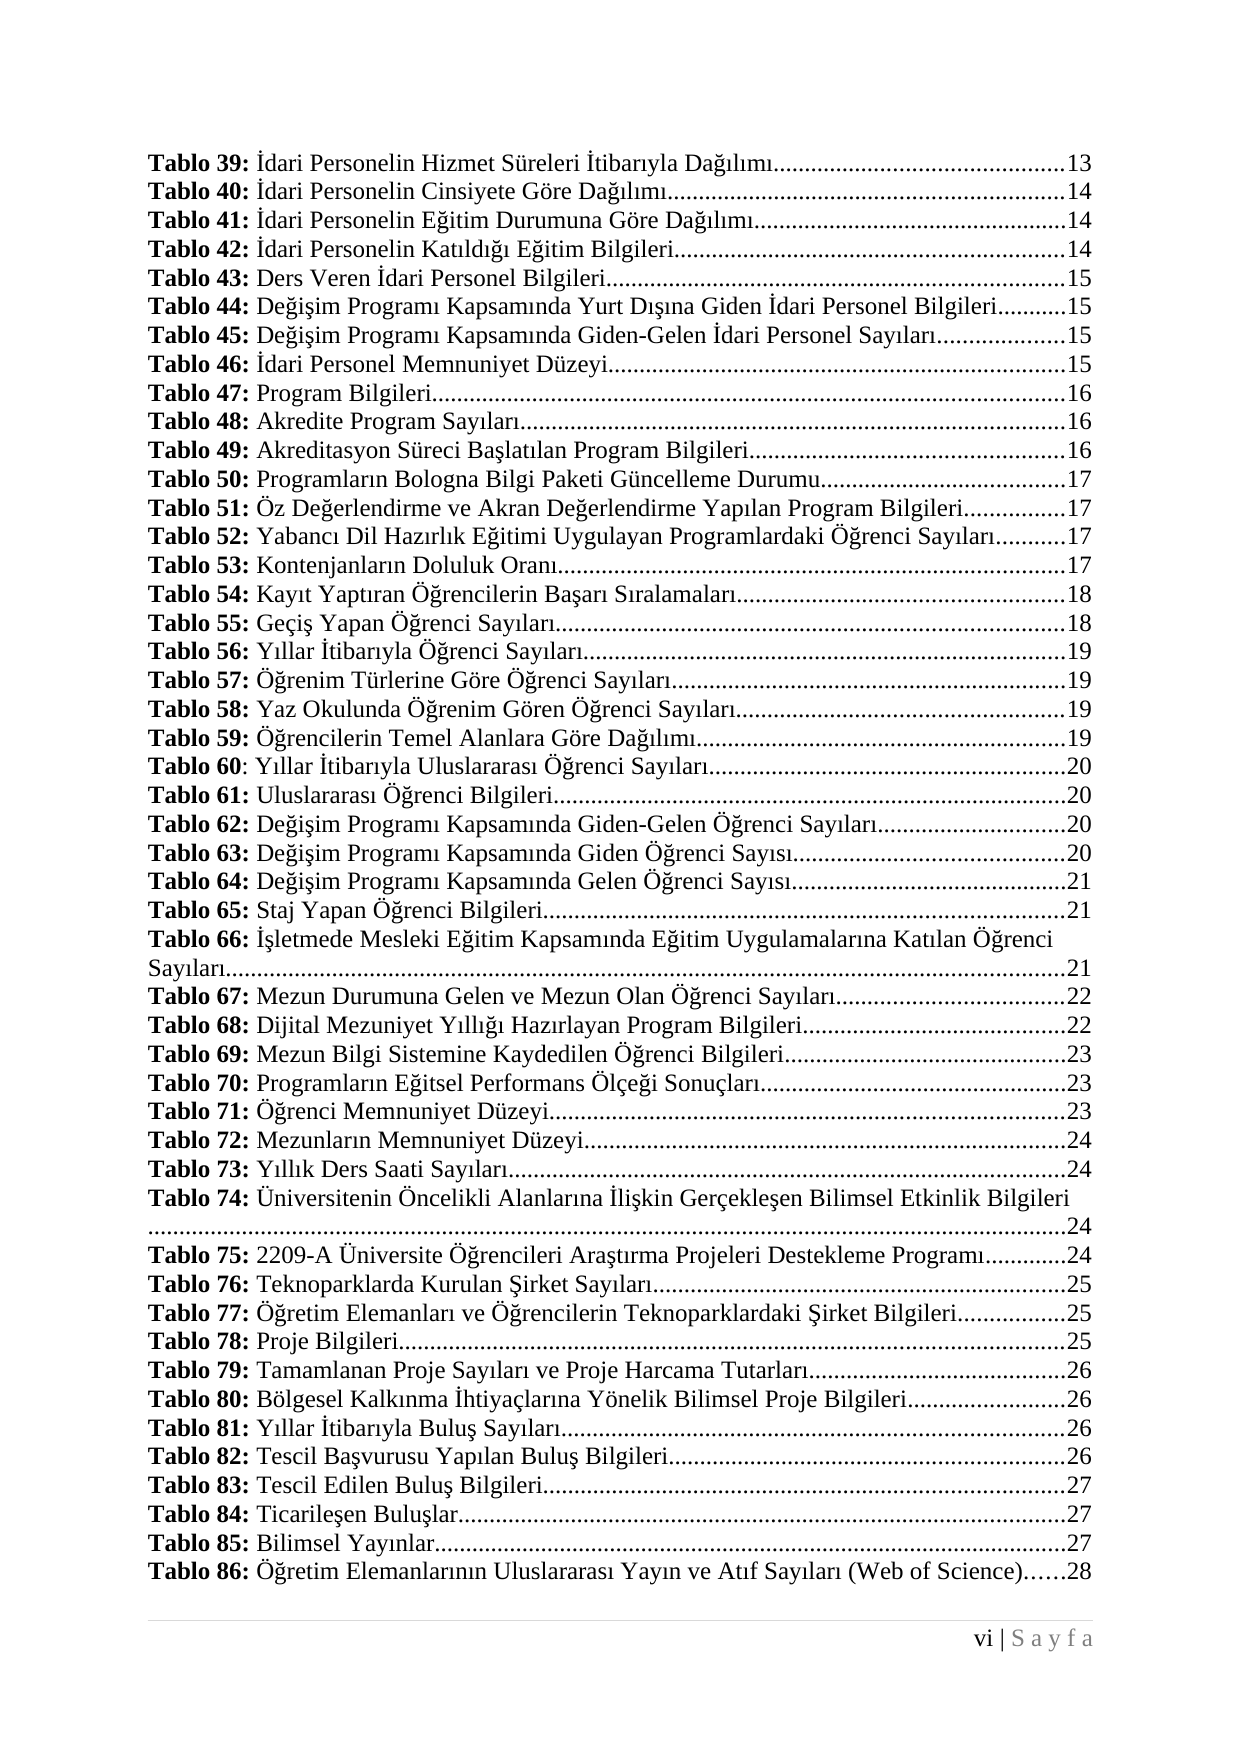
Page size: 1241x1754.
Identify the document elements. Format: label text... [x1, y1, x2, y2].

text Tablo 42: İdari Personelin Katıldığı Eğitim Bilgileri 14 [148, 234, 1093, 263]
text Tablo 82: Tescil Başvurusu Yapılan Buluş Bilgileri 26 [148, 1441, 1093, 1470]
text Tablo 79: Tamamlanan Proje Sayıları ve Proje Harcama Tutarları 26 [148, 1355, 1093, 1384]
text Tablo 64: Değişim Programı Kapsamında Gelen Öğrenci Sayısı 21 [148, 866, 1093, 895]
text Tablo 45: Değişim Programı Kapsamında Giden-Gelen İdari Personel Sayıları 15 [148, 320, 1093, 349]
text Tablo 80: Bölgesel Kalkınma İhtiyaçlarına Yönelik Bilimsel Proje Bilgileri 26 [148, 1384, 1093, 1413]
text Tablo 61: Uluslararası Öğrenci Bilgileri 20 [148, 780, 1093, 809]
text Tablo 86: Öğretim Elemanlarının Uluslararası Yayın ve Atıf Sayıları (Web of Science) 28 [148, 1556, 1093, 1585]
text Tablo 71: Öğrenci Memnuniyet Düzeyi 23 [148, 1096, 1093, 1125]
text Tablo 41: İdari Personelin Eğitim Durumuna Göre Dağılımı 14 [148, 205, 1093, 234]
text Tablo 66: İşletmede Mesleki Eğitim Kapsamında Eğitim Uygulamalarına Katılan Öğrenci Sayıları 21 [148, 924, 1093, 981]
text Tablo 81: Yıllar İtibarıyla Buluş Sayıları 26 [148, 1413, 1093, 1441]
text Tablo 65: Staj Yapan Öğrenci Bilgileri 21 [148, 895, 1093, 924]
text Tablo 73: Yıllık Ders Saati Sayıları 24 [148, 1154, 1093, 1183]
text Tablo 52: Yabancı Dil Hazırlık Eğitimi Uygulayan Programlardaki Öğrenci Sayıları 17 [148, 521, 1093, 550]
text Tablo 43: Ders Veren İdari Personel Bilgileri 15 [148, 263, 1093, 291]
text Tablo 62: Değişim Programı Kapsamında Giden-Gelen Öğrenci Sayıları 20 [148, 809, 1093, 838]
text Tablo 51: Öz Değerlendirme ve Akran Değerlendirme Yapılan Program Bilgileri 17 [148, 493, 1093, 521]
text Tablo 67: Mezun Durumuna Gelen ve Mezun Olan Öğrenci Sayıları 22 [148, 981, 1093, 1010]
text Tablo 70: Programların Eğitsel Performans Ölçeği Sonuçları 23 [148, 1068, 1093, 1096]
text Tablo 40: İdari Personelin Cinsiyete Göre Dağılımı 14 [148, 176, 1093, 205]
text Tablo 58: Yaz Okulunda Öğrenim Gören Öğrenci Sayıları 19 [148, 694, 1093, 723]
text Tablo 63: Değişim Programı Kapsamında Giden Öğrenci Sayısı 20 [148, 838, 1093, 866]
text Tablo 68: Dijital Mezuniyet Yıllığı Hazırlayan Program Bilgileri 22 [148, 1010, 1093, 1039]
text Tablo 54: Kayıt Yaptıran Öğrencilerin Başarı Sıralamaları 18 [148, 579, 1093, 608]
text Tablo 49: Akreditasyon Süreci Başlatılan Program Bilgileri 16 [148, 435, 1093, 464]
text Tablo 57: Öğrenim Türlerine Göre Öğrenci Sayıları 19 [148, 665, 1093, 694]
text Tablo 56: Yıllar İtibarıyla Öğrenci Sayıları 19 [148, 636, 1093, 665]
text Tablo 53: Kontenjanların Doluluk Oranı 17 [148, 550, 1093, 579]
text Tablo 72: Mezunların Memnuniyet Düzeyi 24 [148, 1125, 1093, 1154]
text Tablo 46: İdari Personel Memnuniyet Düzeyi 15 [148, 349, 1093, 378]
text Tablo 59: Öğrencilerin Temel Alanlara Göre Dağılımı 19 [148, 723, 1093, 751]
text Tablo 77: Öğretim Elemanları ve Öğrencilerin Teknoparklardaki Şirket Bilgileri 25 [148, 1298, 1093, 1326]
text Tablo 60: Yıllar İtibarıyla Uluslararası Öğrenci Sayıları 20 [148, 751, 1093, 780]
text Tablo 78: Proje Bilgileri 25 [148, 1326, 1093, 1355]
text Tablo 44: Değişim Programı Kapsamında Yurt Dışına Giden İdari Personel Bilgileri 15 [148, 291, 1093, 320]
text Tablo 85: Bilimsel Yayınlar 27 [148, 1528, 1093, 1556]
text Tablo 69: Mezun Bilgi Sistemine Kaydedilen Öğrenci Bilgileri 23 [148, 1039, 1093, 1068]
text Tablo 48: Akredite Program Sayıları 16 [148, 406, 1093, 435]
text Tablo 74: Üniversitenin Öncelikli Alanlarına İlişkin Gerçekleşen Bilimsel Etkinlik Bilgileri 24 [148, 1183, 1093, 1240]
text Tablo 39: İdari Personelin Hizmet Süreleri İtibarıyla Dağılımı 13 [148, 148, 1093, 176]
text Tablo 83: Tescil Edilen Buluş Bilgileri 27 [148, 1470, 1093, 1499]
text Tablo 50: Programların Bologna Bilgi Paketi Güncelleme Durumu 17 [148, 464, 1093, 493]
text Tablo 84: Ticarileşen Buluşlar 27 [148, 1499, 1093, 1528]
text Tablo 47: Program Bilgileri 16 [148, 378, 1093, 406]
text Tablo 75: 2209-A Üniversite Öğrencileri Araştırma Projeleri Destekleme Programı 24 [148, 1240, 1093, 1269]
text Tablo 76: Teknoparklarda Kurulan Şirket Sayıları 25 [148, 1269, 1093, 1298]
text Tablo 55: Geçiş Yapan Öğrenci Sayıları 18 [148, 608, 1093, 636]
